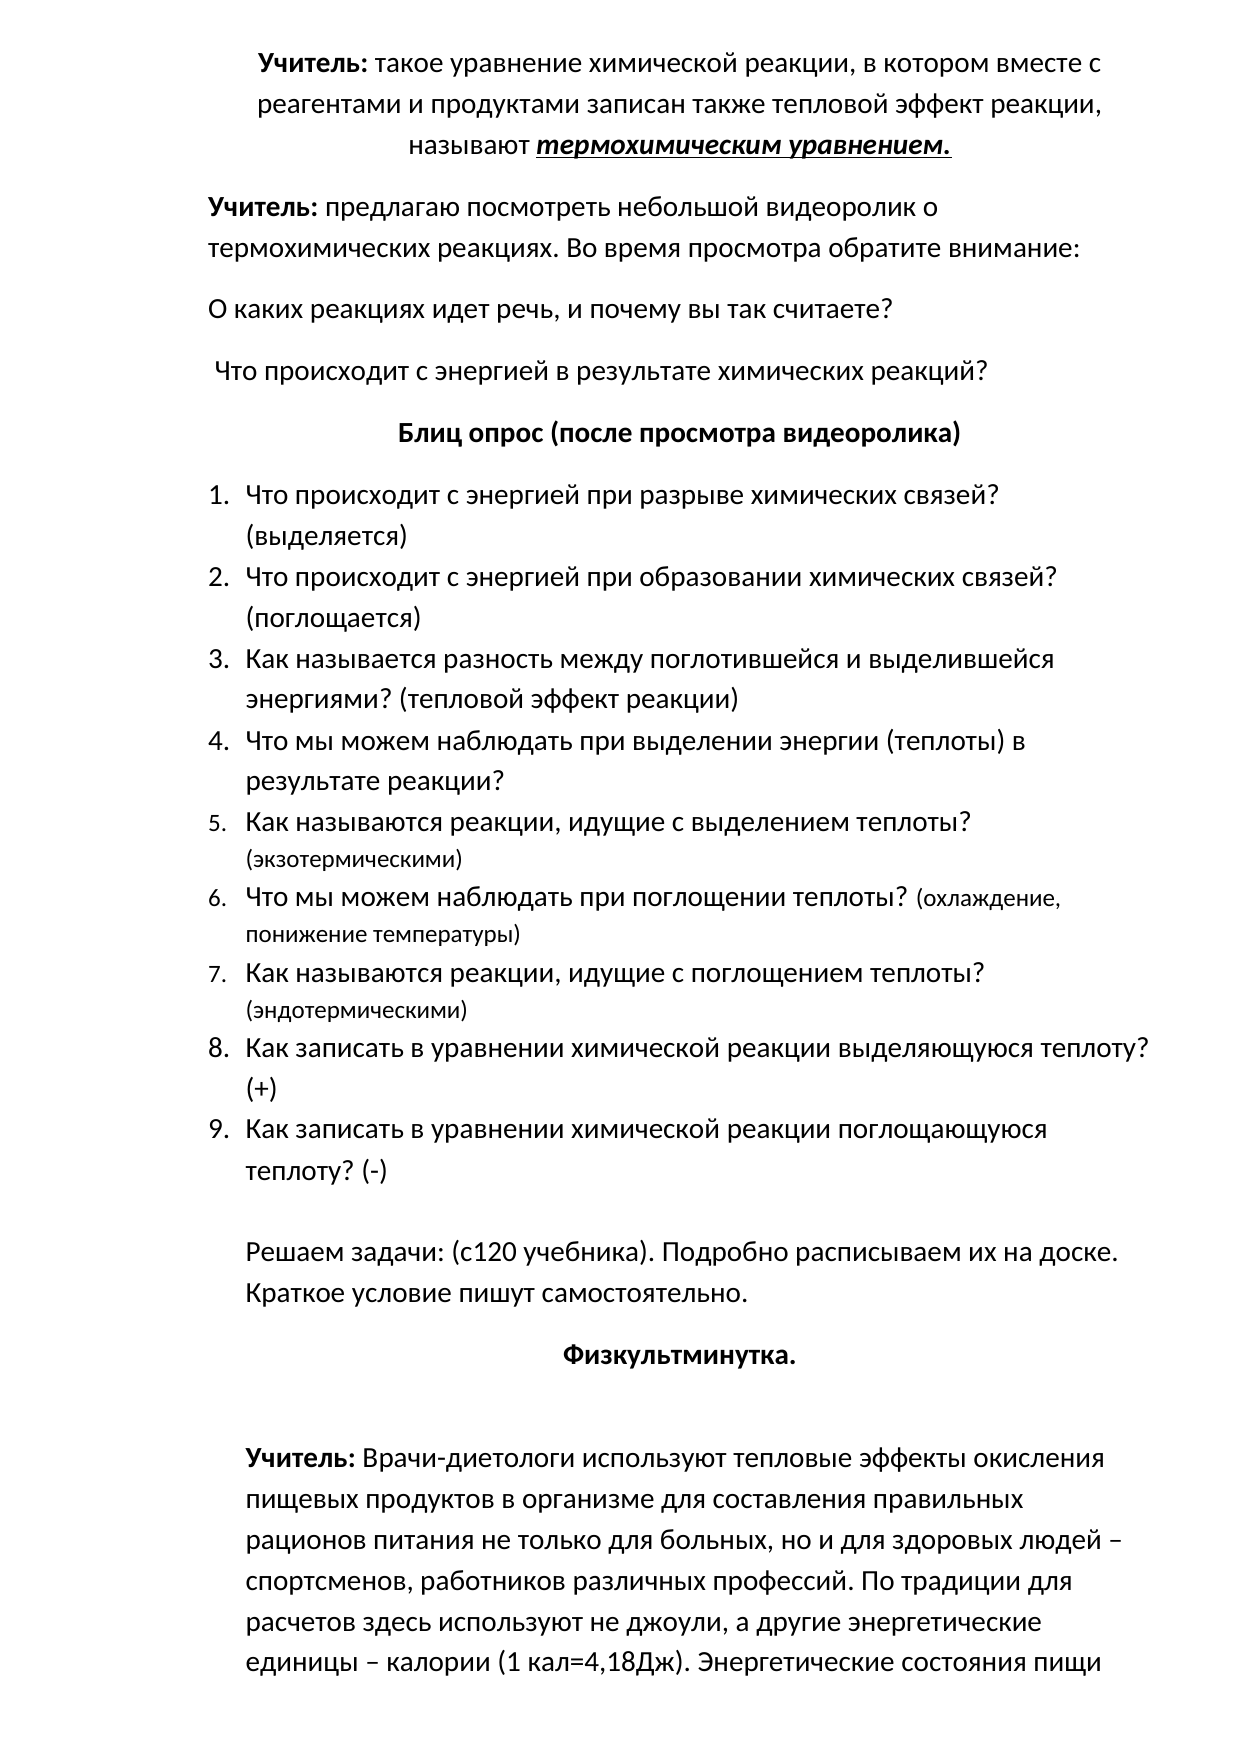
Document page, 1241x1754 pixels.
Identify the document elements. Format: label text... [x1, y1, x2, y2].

list Как записать в уравнении химической реакции выделяющуюся теплоту? (+) [208, 1029, 1152, 1105]
list Решаем задачи: (с120 учебника). Подробно расписываем их на доске. Краткое условие пишут самостоятельно. [245, 1233, 1152, 1310]
list Что происходит с энергией при образовании химических связей? (поглощается) [208, 558, 1152, 634]
list Что мы можем наблюдать при поглощении теплоты? (охлаждение, понижение температуры) [208, 878, 1152, 949]
text Что происходит с энергией в результате химических реакций? [208, 352, 1152, 388]
list Как называется разность между поглотившейся и выделившейся энергиями? (тепловой эффект реакции) [208, 640, 1152, 716]
list Как записать в уравнении химической реакции поглощающуюся теплоту? (-) [208, 1111, 1152, 1187]
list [245, 1439, 1152, 1679]
list Что мы можем наблюдать при выделении энергии (теплоты) в результате реакции? [208, 722, 1152, 798]
text Учитель: предлагаю посмотреть небольшой видеоролик о термохимических реакциях. Во время просмотра обратите внимание: [208, 188, 1152, 264]
text О каких реакциях идет речь, и почему вы так считаете? [208, 291, 1152, 326]
list Как называются реакции, идущие с поглощением теплоты? (эндотермическими) [208, 954, 1152, 1024]
list Что происходит с энергией при разрыве химических связей? (выделяется) [208, 476, 1152, 552]
text Блиц опрос (после просмотра видеоролика) [208, 414, 1152, 450]
list Как называются реакции, идущие с выделением теплоты? (экзотермическими) [208, 803, 1152, 874]
text Учитель: такое уравнение химической реакции, в котором вместе с реагентами и продуктами записан также тепловой эффект реакции, называют термохимическим уравнением. [208, 44, 1152, 162]
text Физкультминутка. [208, 1336, 1152, 1372]
